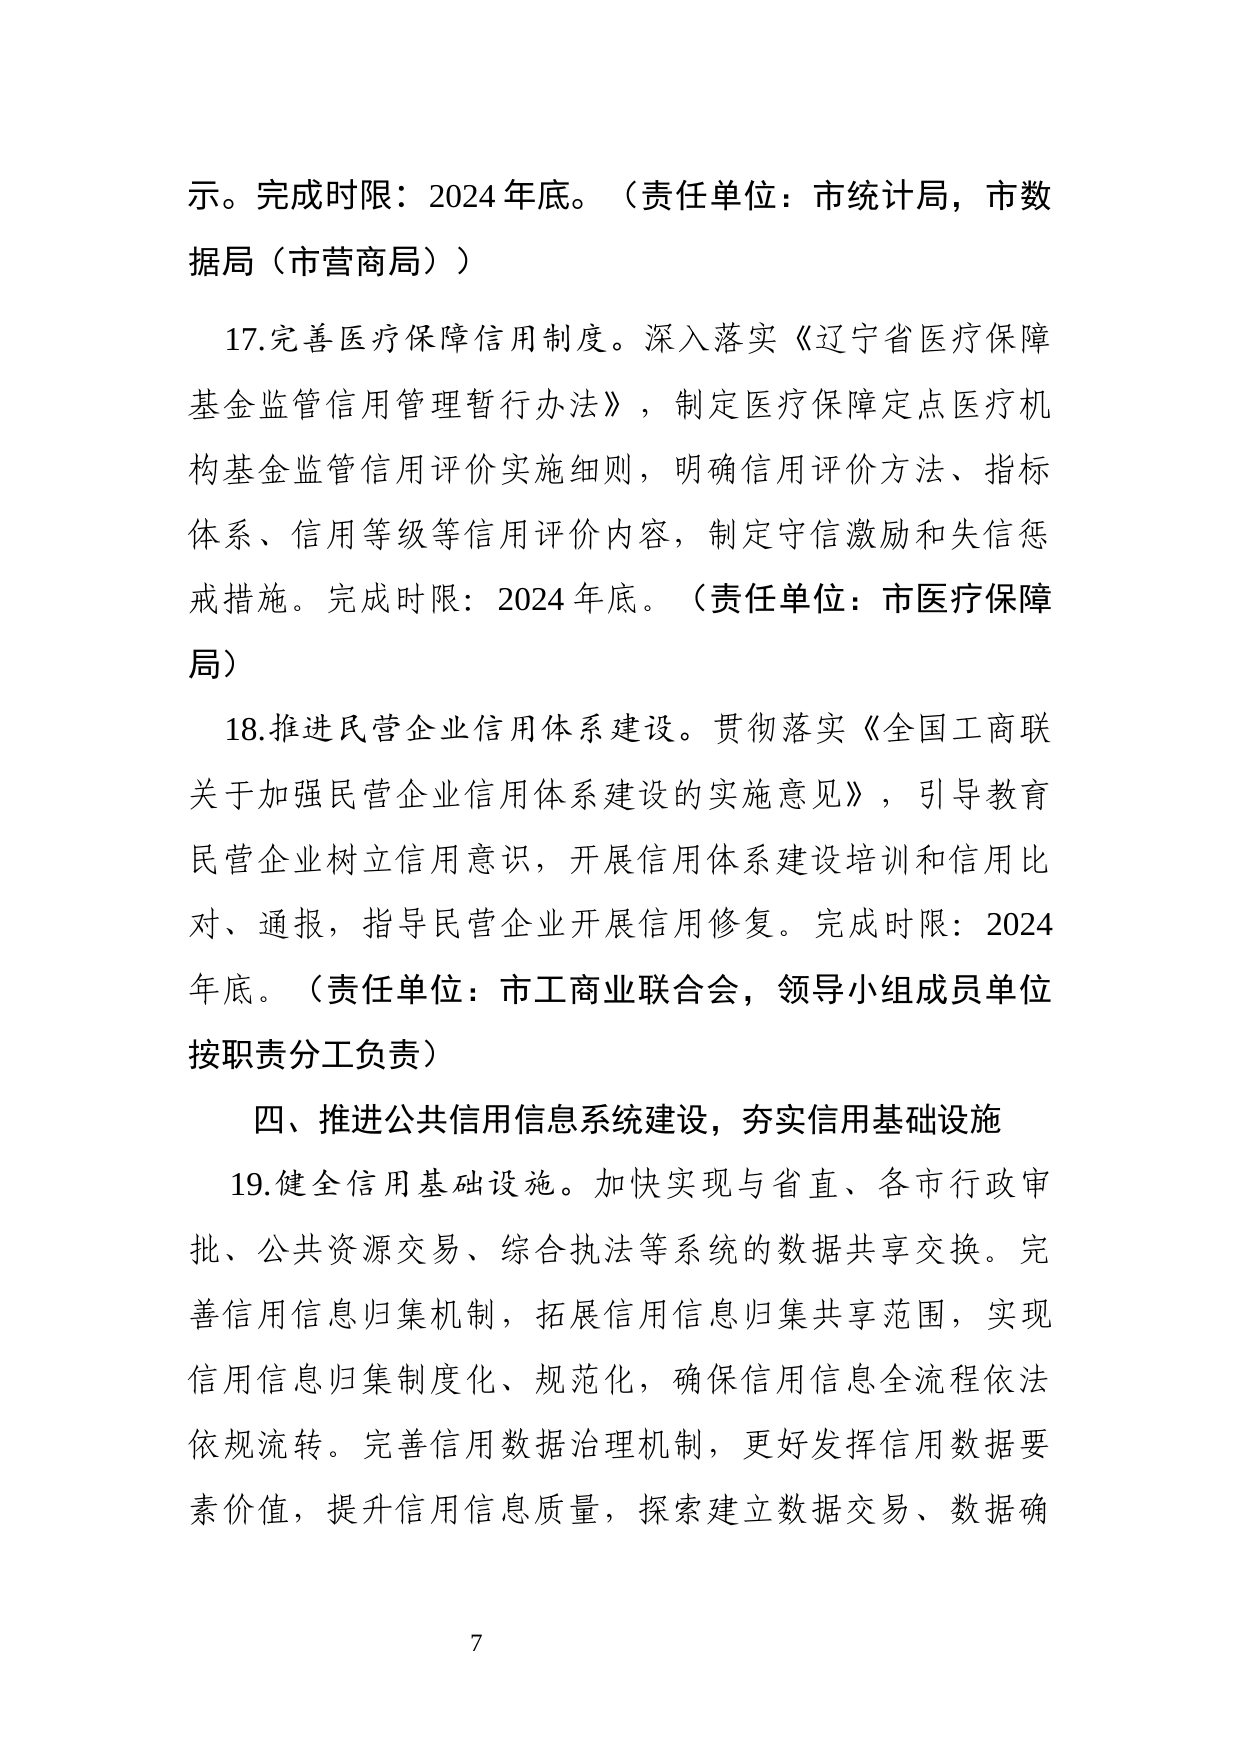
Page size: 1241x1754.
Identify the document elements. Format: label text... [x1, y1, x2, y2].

list 17.完善医疗保障信用制度。深入落实《辽宁省医疗保障基金监管信用管理暂行办法》，制定医疗保障定点医疗机构基金监管信用评价实施细则，明确信用评价方法、指标体系、信用等级等信用评价内容，制定守信激励和失信惩戒措施。完成时限：2024年底。（责任单位：市医疗保障局） [187, 304, 1053, 694]
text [187, 162, 1053, 292]
list 18.推进民营企业信用体系建设。贯彻落实《全国工商联关于加强民营企业信用体系建设的实施意见》，引导教育民营企业树立信用意识，开展信用体系建设培训和信用比对、通报，指导民营企业开展信用修复。完成时限：2024年底。（责任单位：市工商业联合会，领导小组成员单位按职责分工负责） [187, 694, 1053, 1084]
text 四、推进公共信用信息系统建设，夯实信用基础设施 [187, 1084, 1053, 1149]
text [187, 1149, 1053, 1539]
